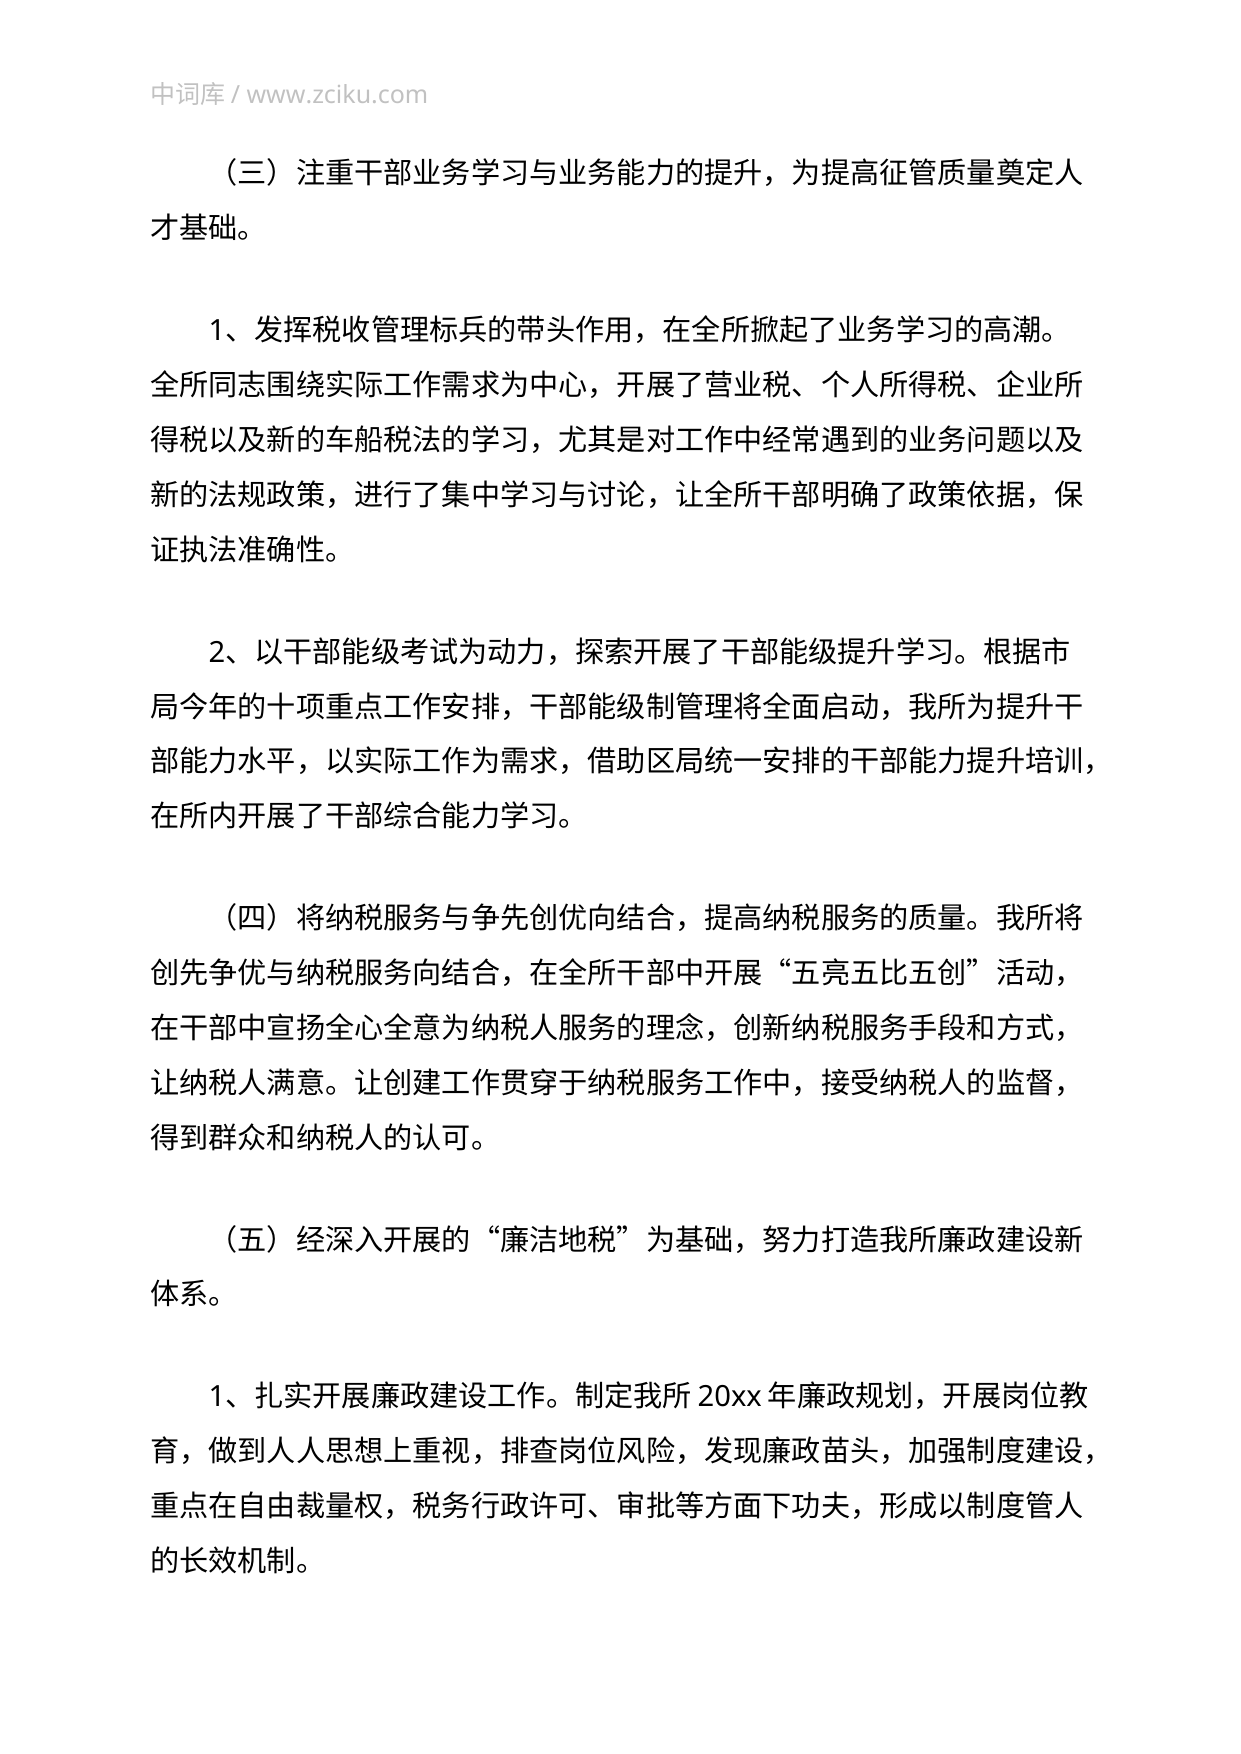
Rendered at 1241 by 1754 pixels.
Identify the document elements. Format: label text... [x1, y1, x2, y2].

text （三）注重干部业务学习与业务能力的提升，为提高征管质量奠定人才基础。 [150, 150, 1090, 247]
text 1、扎实开展廉政建设工作。制定我所20xx年廉政规划，开展岗位教育，做到人人思想上重视，排查岗位风险，发现廉政苗头，加强制度建设，重点在自由裁量权，税务行政许可、审批等方面下功夫，形成以制度管人的长效机制。 [150, 1373, 1090, 1580]
text （五）经深入开展的“廉洁地税”为基础，努力打造我所廉政建设新体系。 [150, 1216, 1090, 1313]
text 1、发挥税收管理标兵的带头作用，在全所掀起了业务学习的高潮。全所同志围绕实际工作需求为中心，开展了营业税、个人所得税、企业所得税以及新的车船税法的学习，尤其是对工作中经常遇到的业务问题以及新的法规政策，进行了集中学习与讨论，让全所干部明确了政策依据，保证执法准确性。 [150, 307, 1090, 569]
text （四）将纳税服务与争先创优向结合，提高纳税服务的质量。我所将创先争优与纳税服务向结合，在全所干部中开展“五亮五比五创”活动，在干部中宣扬全心全意为纳税人服务的理念，创新纳税服务手段和方式，让纳税人满意。让创建工作贯穿于纳税服务工作中，接受纳税人的监督，得到群众和纳税人的认可。 [150, 895, 1090, 1157]
text 2、以干部能级考试为动力，探索开展了干部能级提升学习。根据市局今年的十项重点工作安排，干部能级制管理将全面启动，我所为提升干部能力水平，以实际工作为需求，借助区局统一安排的干部能力提升培训，在所内开展了干部综合能力学习。 [150, 628, 1090, 835]
